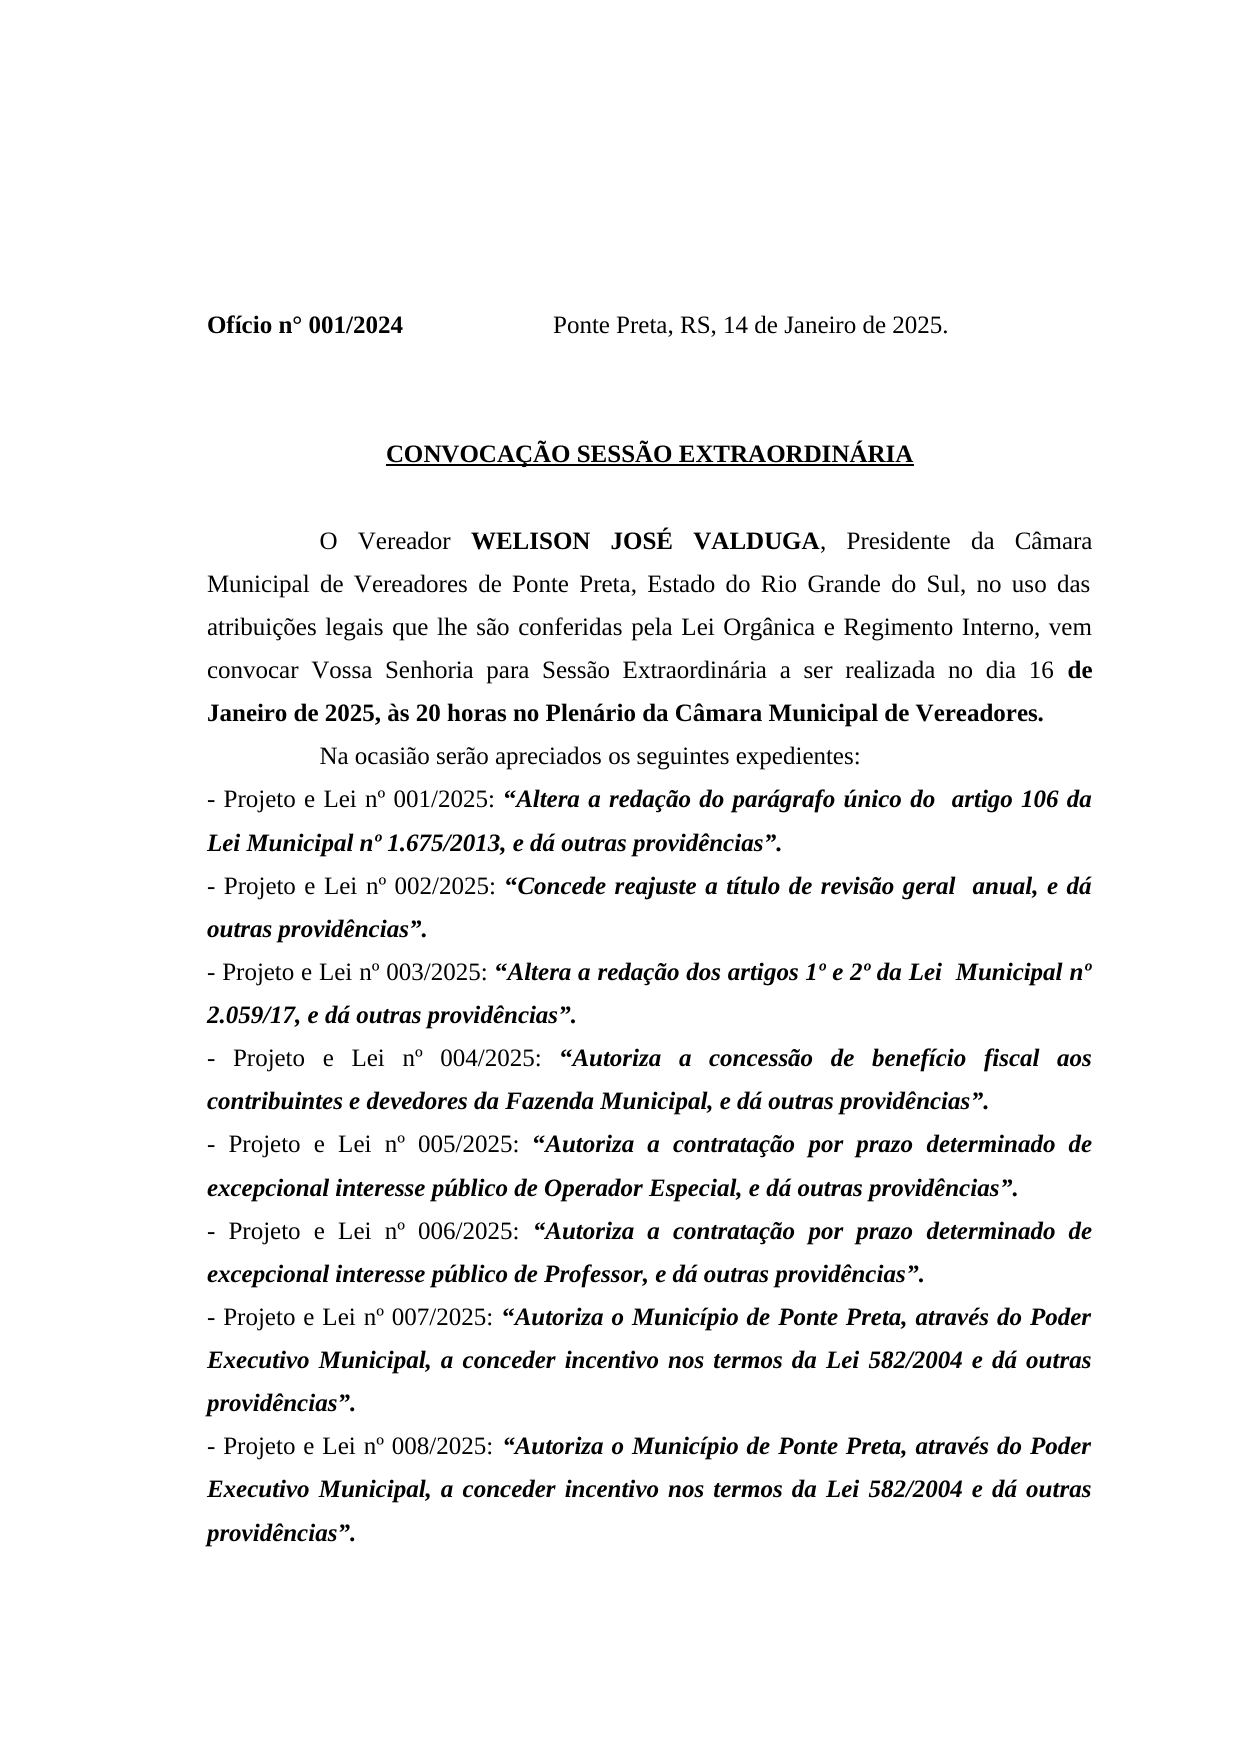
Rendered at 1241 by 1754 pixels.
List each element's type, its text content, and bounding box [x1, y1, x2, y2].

text CONVOCAÇÃO SESSÃO EXTRAORDINÁRIA [207, 439, 1092, 468]
text - Projeto e Lei nº 002/2025: “Concede reajuste a título de revisão geral anual, e dá outras providências”. [207, 871, 1092, 943]
text Ofício n° 001/2024 Ponte Preta, RS, 14 de Janeiro de 2025. [207, 310, 1092, 339]
text - Projeto e Lei nº 004/2025: “Autoriza a concessão de benefício fiscal aos contribuintes e devedores da Fazenda Municipal, e dá outras providências”. [207, 1043, 1092, 1115]
text - Projeto e Lei nº 003/2025: “Altera a redação dos artigos 1º e 2º da Lei Municipal nº 2.059/17, e dá outras providências”. [207, 957, 1092, 1029]
text - Projeto e Lei nº 007/2025: “Autoriza o Município de Ponte Preta, através do Poder Executivo Municipal, a conceder incentivo nos termos da Lei 582/2004 e dá outras providências”. [207, 1302, 1092, 1417]
text Na ocasião serão apreciados os seguintes expedientes: [207, 741, 1092, 770]
text - Projeto e Lei nº 008/2025: “Autoriza o Município de Ponte Preta, através do Poder Executivo Municipal, a conceder incentivo nos termos da Lei 582/2004 e dá outras providências”. [207, 1431, 1092, 1546]
text - Projeto e Lei nº 006/2025: “Autoriza a contratação por prazo determinado de excepcional interesse público de Professor, e dá outras providências”. [207, 1216, 1092, 1288]
text - Projeto e Lei nº 005/2025: “Autoriza a contratação por prazo determinado de excepcional interesse público de Operador Especial, e dá outras providências”. [207, 1129, 1092, 1201]
text - Projeto e Lei nº 001/2025: “Altera a redação do parágrafo único do artigo 106 da Lei Municipal nº 1.675/2013, e dá outras providências”. [207, 784, 1092, 856]
text O Vereador WELISON JOSÉ VALDUGA, Presidente da Câmara Municipal de Vereadores de Ponte Preta, Estado do Rio Grande do Sul, no uso das atribuições legais que lhe são conferidas pela Lei Orgânica e Regimento Interno, vem convocar Vossa Senhoria para Sessão Extraordinária a ser realizada no dia 16 de Janeiro de 2025, às 20 horas no Plenário da Câmara Municipal de Vereadores. [207, 526, 1092, 727]
